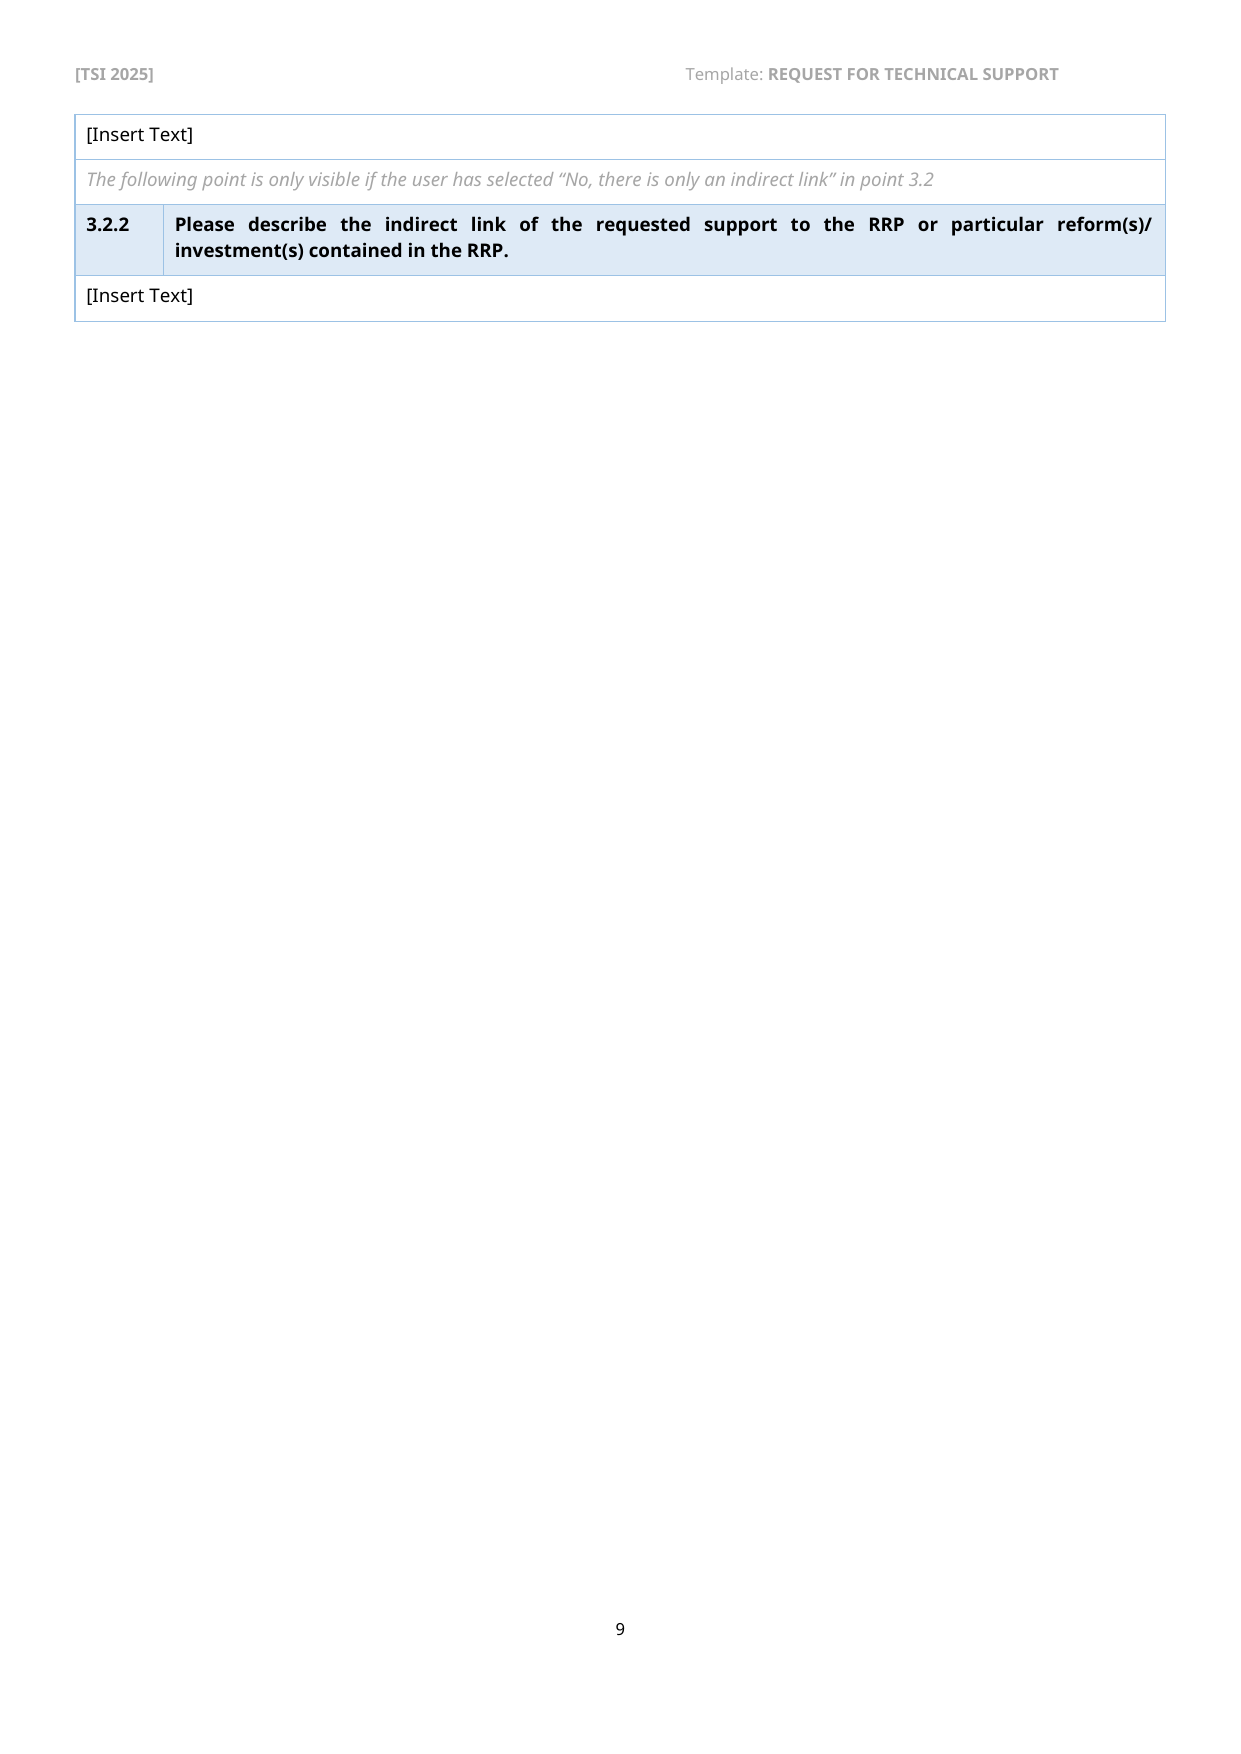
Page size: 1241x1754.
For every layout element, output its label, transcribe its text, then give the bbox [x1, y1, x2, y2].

table_cell Please describe the indirect link of the requested support to the RRP or particular reform(s)/ investment(s) contained in the RRP. [164, 205, 1165, 275]
table_cell [Insert Text] [76, 276, 1165, 321]
table_cell [Insert Text] [76, 115, 1165, 159]
table_cell The following point is only visible if the user has selected “No, there is only an indirect link” in point 3.2 [76, 160, 1165, 204]
table_cell 3.2.2 [76, 205, 163, 275]
